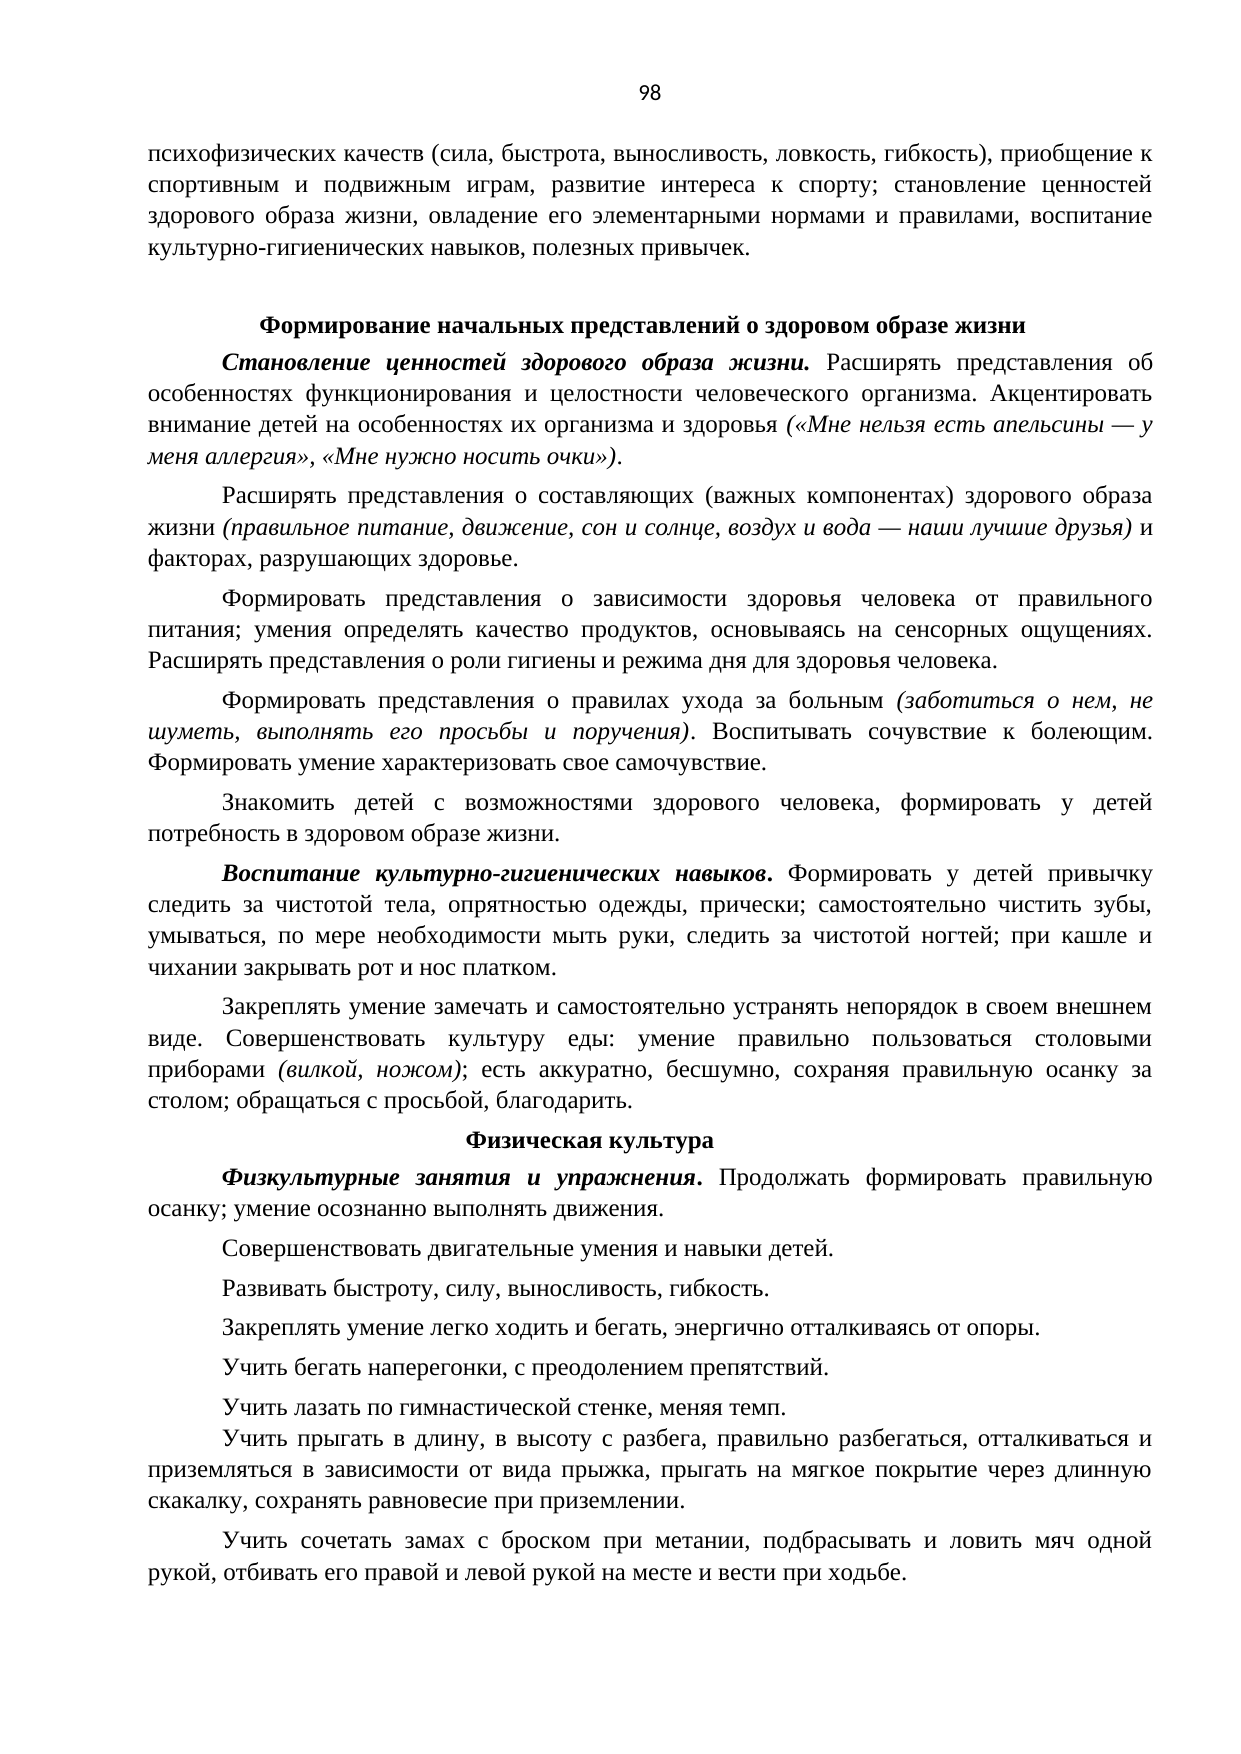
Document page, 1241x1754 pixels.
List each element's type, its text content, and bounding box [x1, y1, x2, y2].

text Физкультурные занятия и упражнения. Продолжать формировать правильную осанку; умение осознанно выполнять движения. [148, 1162, 1153, 1222]
text Учить прыгать в длину, в высоту с разбега, правильно разбегаться, отталкиваться и приземляться в зависимости от вида прыжка, прыгать на мягкое покрытие через длинную скакалку, сохранять равновесие при приземлении. [148, 1423, 1153, 1514]
text Становление ценностей здорового образа жизни. Расширять представления об особенностях функционирования и целостности человеческого организма. Акцентировать внимание детей на особенностях их организма и здоровья («Мне нельзя есть апельсины — у меня аллергия», «Мне нужно носить очки»). [148, 347, 1153, 469]
text Закреплять умение легко ходить и бегать, энергично отталкиваясь от опоры. [148, 1312, 1153, 1341]
text Физическая культура [148, 1125, 1153, 1154]
text Расширять представления о составляющих (важных компонентах) здорового образа жизни (правильное питание, движение, сон и солнце, воздух и вода — наши лучшие друзья) и факторах, разрушающих здоровье. [148, 481, 1153, 572]
text Закреплять умение замечать и самостоятельно устранять непорядок в своем внешнем виде. Совершенствовать культуру еды: умение правильно пользоваться столовыми приборами (вилкой, ножом); есть аккуратно, бесшумно, сохраняя правильную осанку за столом; обращаться с просьбой, благодарить. [148, 991, 1153, 1114]
text Формировать представления о правилах ухода за больным (заботиться о нем, не шуметь, выполнять его просьбы и поручения). Воспитывать сочувствие к болеющим. Формировать умение характеризовать свое самочувствие. [148, 685, 1153, 776]
text Знакомить детей с возможностями здорового человека, формировать у детей потребность в здоровом образе жизни. [148, 787, 1153, 847]
text Учить бегать наперегонки, с преодолением препятствий. [148, 1352, 1153, 1381]
text Развивать быстроту, силу, выносливость, гибкость. [148, 1273, 1153, 1302]
text Учить лазать по гимнастической стенке, меняя темп. [148, 1392, 1153, 1421]
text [148, 138, 1153, 261]
text Формирование начальных представлений о здоровом образе жизни [148, 310, 1153, 338]
text Совершенствовать двигательные умения и навыки детей. [148, 1233, 1153, 1262]
text Воспитание культурно-гигиенических навыков. Формировать у детей привычку следить за чистотой тела, опрятностью одежды, прически; самостоятельно чистить зубы, умываться, по мере необходимости мыть руки, следить за чистотой ногтей; при кашле и чихании закрывать рот и нос платком. [148, 858, 1153, 981]
text Учить сочетать замах с броском при метании, подбрасывать и ловить мяч одной рукой, отбивать его правой и левой рукой на месте и вести при ходьбе. [148, 1525, 1153, 1585]
text Формировать представления о зависимости здоровья человека от правильного питания; умения определять качество продуктов, основываясь на сенсорных ощущениях. Расширять представления о роли гигиены и режима дня для здоровья человека. [148, 583, 1153, 674]
